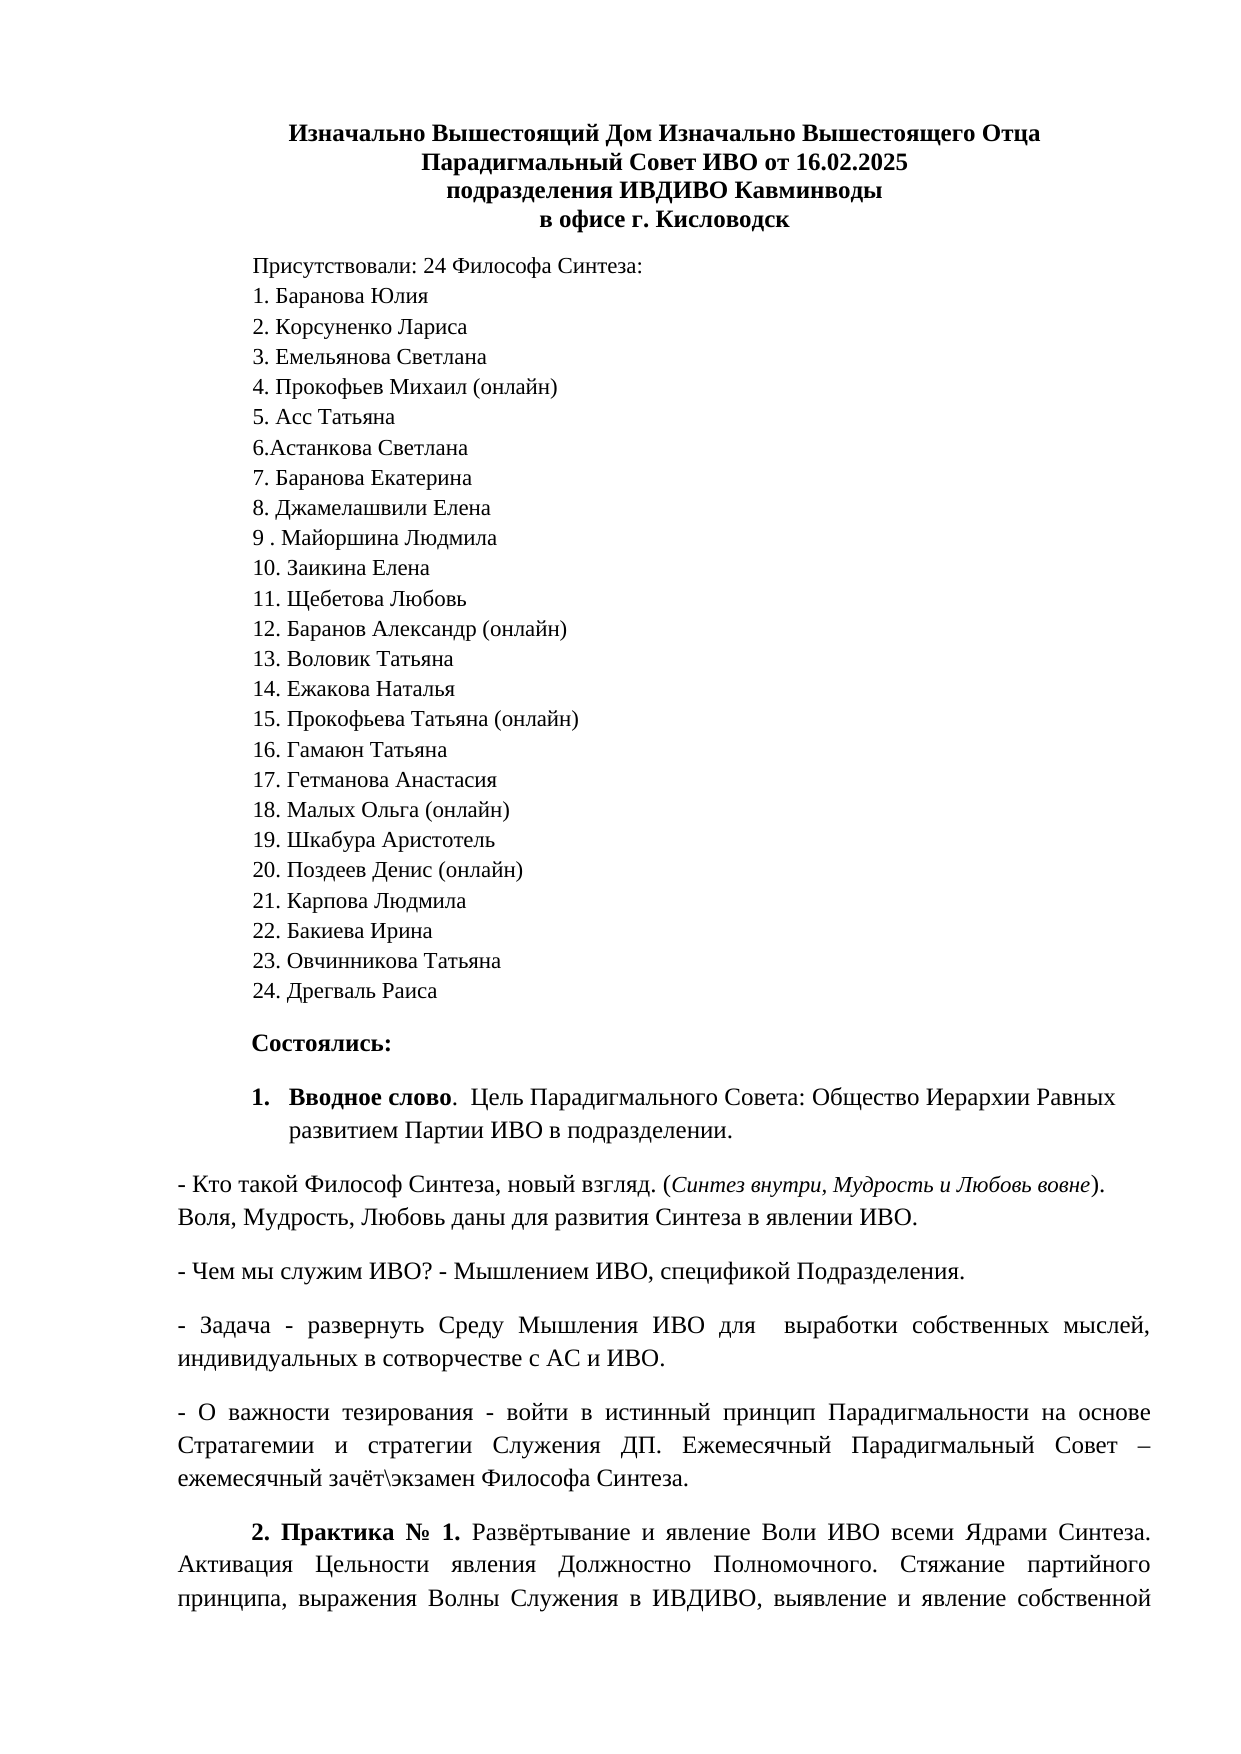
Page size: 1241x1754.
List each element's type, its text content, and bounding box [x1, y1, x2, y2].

list 1. Баранова Юлия [252, 282, 1152, 309]
text - Кто такой Философ Синтеза, новый взгляд. (Синтез внутри, Мудрость и Любовь вовне). Воля, Мудрость, Любовь даны для развития Синтеза в явлении ИВО. [177, 1169, 1152, 1231]
list 2. Корсуненко Лариса [252, 313, 1152, 339]
list 16. Гамаюн Татьяна [252, 736, 1152, 762]
list 12. Баранов Александр (онлайн) [252, 615, 1152, 641]
list 3. Емельянова Светлана [252, 343, 1152, 369]
list 18. Малых Ольга (онлайн) [252, 796, 1152, 822]
text - О важности тезирования - войти в истинный принцип Парадигмальности на основе Стратагемии и стратегии Служения ДП. Ежемесячный Парадигмальный Совет – ежемесячный зачёт\экзамен Философа Синтеза. [177, 1397, 1152, 1491]
list 24. Дрегваль Раиса [252, 977, 1152, 1004]
list 17. Гетманова Анастасия [252, 766, 1152, 792]
list 14. Ежакова Наталья [252, 675, 1152, 702]
list 20. Поздеев Денис (онлайн) [252, 856, 1152, 883]
text Изначально Вышестоящий Дом Изначально Вышестоящего Отца [177, 118, 1152, 147]
text - Задача - развернуть Среду Мышления ИВО для выработки собственных мыслей, индивидуальных в сотворчестве с АС и ИВО. [177, 1310, 1152, 1372]
text Состоялись: [177, 1028, 1152, 1057]
list 13. Воловик Татьяна [252, 645, 1152, 671]
list 7. Баранова Екатерина [252, 464, 1152, 490]
list 5. Асс Татьяна [252, 403, 1152, 430]
list 21. Карпова Людмила [252, 887, 1152, 913]
list 19. Шкабура Аристотель [252, 826, 1152, 853]
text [177, 1517, 1152, 1611]
list Присутствовали: 24 Философа Синтеза: [252, 252, 1152, 279]
text подразделения ИВДИВО Кавминводы [177, 176, 1152, 204]
list 11. Щебетова Любовь [252, 584, 1152, 611]
text - Чем мы служим ИВО? - Мышлением ИВО, спецификой Подразделения. [177, 1256, 1152, 1285]
list 6.Астанкова Светлана [252, 433, 1152, 460]
list 9 . Майоршина Людмила [252, 524, 1152, 551]
list 10. Заикина Елена [252, 554, 1152, 581]
list 4. Прокофьев Михаил (онлайн) [252, 373, 1152, 399]
text Парадигмальный Совет ИВО от 16.02.2025 [177, 147, 1152, 176]
list 15. Прокофьева Татьяна (онлайн) [252, 705, 1152, 732]
list 8. Джамелашвили Елена [252, 494, 1152, 520]
text в офисе г. Кисловодск [177, 204, 1152, 233]
list 22. Бакиева Ирина [252, 917, 1152, 943]
list Вводное слово. Цель Парадигмального Совета: Общество Иерархии Равных развитием Партии ИВО в подразделении. [251, 1082, 1152, 1144]
list 23. Овчинникова Татьяна [252, 947, 1152, 973]
